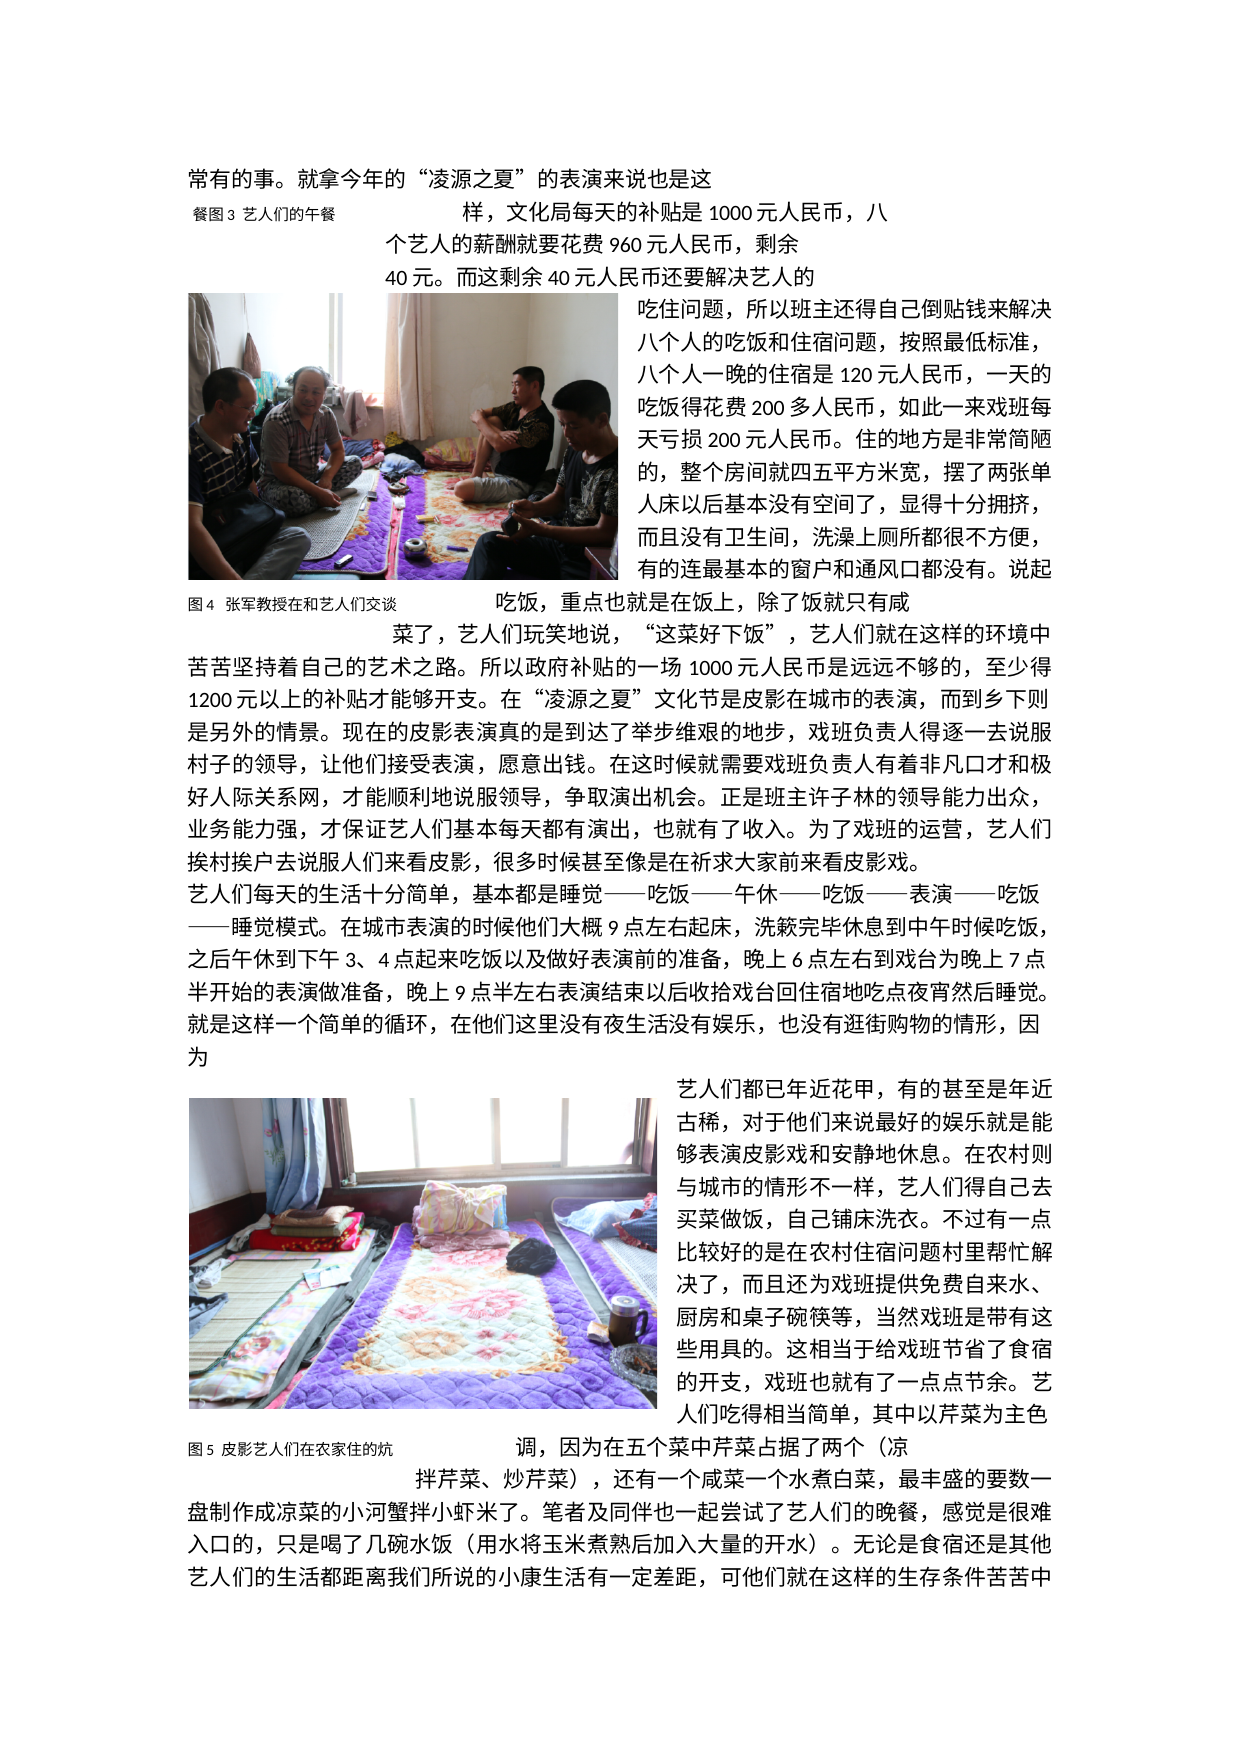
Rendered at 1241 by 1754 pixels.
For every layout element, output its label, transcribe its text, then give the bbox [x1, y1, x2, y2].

text 图5 皮影艺人们在农家住的炕 调，因为在五个菜中芹菜占据了两个（凉 [187, 1429, 1053, 1462]
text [187, 1462, 1053, 1592]
text 餐图3 艺人们的午餐 样，文化局每天的补贴是1000元人民币，八 [187, 194, 1053, 227]
text 艺人们每天的生活十分简单，基本都是睡觉——吃饭——午休——吃饭——表演——吃饭——睡觉模式。在城市表演的时候他们大概9点左右起床，洗簌完毕休息到中午时候吃饭，之后午休到下午3、4点起来吃饭以及做好表演前的准备，晚上6点左右到戏台为晚上7点半开始的表演做准备，晚上9点半左右表演结束以后收拾戏台回住宿地吃点夜宵然后睡觉。就是这样一个简单的循环，在他们这里没有夜生活没有娱乐，也没有逛街购物的情形，因为 [187, 877, 1053, 1072]
text 40元。而这剩余40元人民币还要解决艺人的 [187, 259, 1053, 292]
picture [187, 293, 619, 580]
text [187, 162, 1053, 194]
text 个艺人的薪酬就要花费960元人民币，剩余 [187, 227, 1053, 259]
picture [189, 1098, 658, 1409]
text 菜了，艺人们玩笑地说，“这菜好下饭”，艺人们就在这样的环境中苦苦坚持着自己的艺术之路。所以政府补贴的一场1000元人民币是远远不够的，至少得1200元以上的补贴才能够开支。在“凌源之夏”文化节是皮影在城市的表演，而到乡下则是另外的情景。现在的皮影表演真的是到达了举步维艰的地步，戏班负责人得逐一去说服村子的领导，让他们接受表演，愿意出钱。在这时候就需要戏班负责人有着非凡口才和极好人际关系网，才能顺利地说服领导，争取演出机会。正是班主许子林的领导能力出众，业务能力强，才保证艺人们基本每天都有演出，也就有了收入。为了戏班的运营，艺人们挨村挨户去说服人们来看皮影，很多时候甚至像是在祈求大家前来看皮影戏。 [187, 617, 1053, 877]
